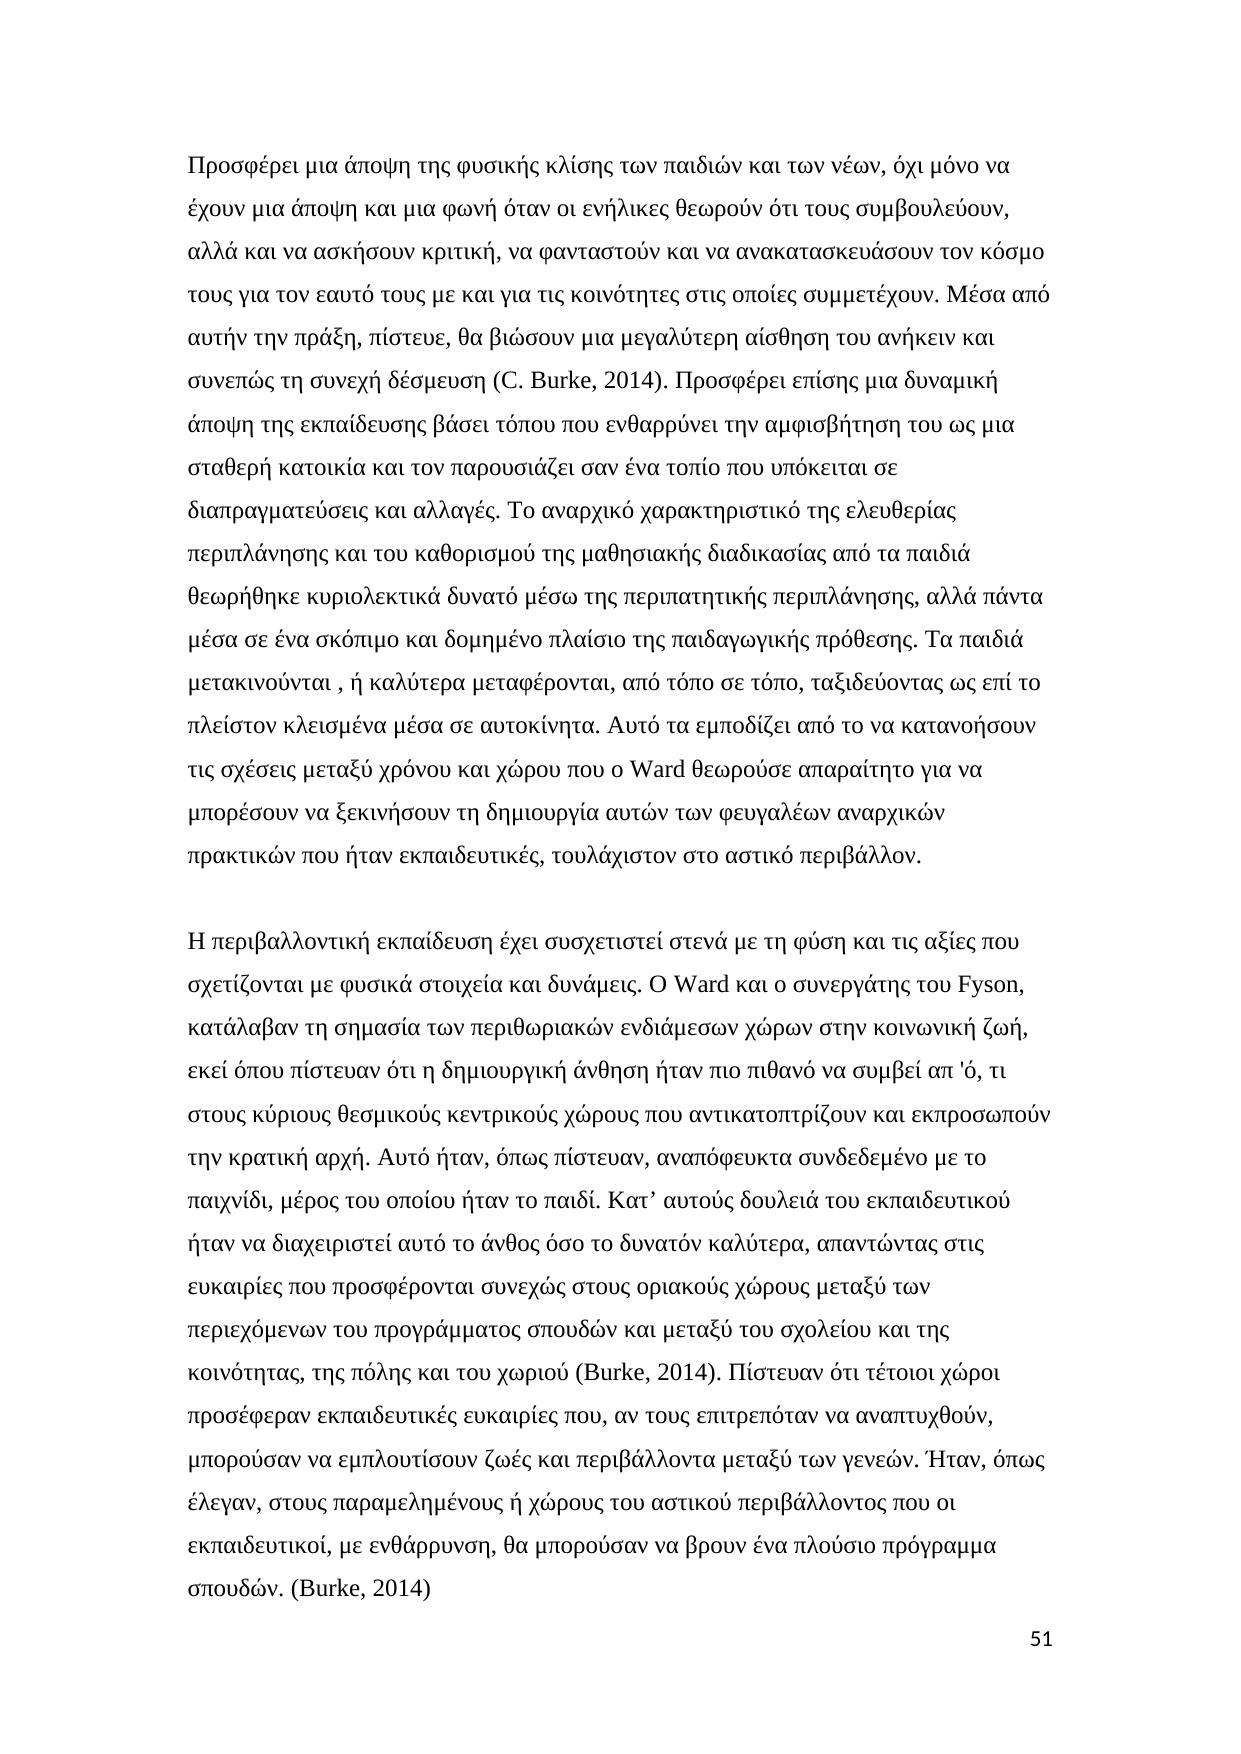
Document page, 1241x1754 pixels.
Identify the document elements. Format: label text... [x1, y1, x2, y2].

text Η περιβαλλοντική εκπαίδευση έχει συσχετιστεί στενά με τη φύση και τις αξίες που σχετίζονται με φυσικά στοιχεία και δυνάμεις. Ο Ward και ο συνεργάτης του Fyson, κατάλαβαν τη σημασία των περιθωριακών ενδιάμεσων χώρων στην κοινωνική ζωή, εκεί όπου πίστευαν ότι η δημιουργική άνθηση ήταν πιο πιθανό να συμβεί απ 'ό, τι στους κύριους θεσμικούς κεντρικούς χώρους που αντικατοπτρίζουν και εκπροσωπούν την κρατική αρχή. Αυτό ήταν, όπως πίστευαν, αναπόφευκτα συνδεδεμένο με το παιχνίδι, μέρος του οποίου ήταν το παιδί. Κατ’ αυτούς δουλειά του εκπαιδευτικού ήταν να διαχειριστεί αυτό το άνθος όσο το δυνατόν καλύτερα, απαντώντας στις ευκαιρίες που προσφέρονται συνεχώς στους οριακούς χώρους μεταξύ των περιεχόμενων του προγράμματος σπουδών και μεταξύ του σχολείου και της κοινότητας, της πόλης και του χωριού. Πίστευαν ότι τέτοιοι χώροι προσέφεραν εκπαιδευτικές ευκαιρίες που, αν τους επιτρεπόταν να αναπτυχθούν, μπορούσαν να εμπλουτίσουν ζωές και περιβάλλοντα μεταξύ των γενεών. Ήταν, όπως έλεγαν, στους παραμελημένους ή χώρους του αστικού περιβάλλοντος που οι εκπαιδευτικοί, με ενθάρρυνση, θα μπορούσαν να βρουν ένα πλούσιο πρόγραμμα σπουδών. [187, 926, 1053, 1602]
text Προσφέρει μια άποψη της φυσικής κλίσης των παιδιών και των νέων, όχι μόνο να έχουν μια άποψη και μια φωνή όταν οι ενήλικες θεωρούν ότι τους συμβουλεύουν, αλλά και να ασκήσουν κριτική, να φανταστούν και να ανακατασκευάσουν τον κόσμο τους για τον εαυτό τους με και για τις κοινότητες στις οποίες συμμετέχουν. Μέσα από αυτήν την πράξη, πίστευε, θα βιώσουν μια μεγαλύτερη αίσθηση του ανήκειν και συνεπώς τη συνεχή δέσμευση. Προσφέρει επίσης μια δυναμική άποψη της εκπαίδευσης βάσει τόπου που ενθαρρύνει την αμφισβήτηση του ως μια σταθερή κατοικία και τον παρουσιάζει σαν ένα τοπίο που υπόκειται σε διαπραγματεύσεις και αλλαγές. Το αναρχικό χαρακτηριστικό της ελευθερίας περιπλάνησης και του καθορισμού της μαθησιακής διαδικασίας από τα παιδιά θεωρήθηκε κυριολεκτικά δυνατό μέσω της περιπατητικής περιπλάνησης, αλλά πάντα μέσα σε ένα σκόπιμο και δομημένο πλαίσιο της παιδαγωγικής πρόθεσης. Τα παιδιά μετακινούνται , ή καλύτερα μεταφέρονται, από τόπο σε τόπο, ταξιδεύοντας ως επί το πλείστον κλεισμένα μέσα σε αυτοκίνητα. Αυτό τα εμποδίζει από το να κατανοήσουν τις σχέσεις μεταξύ χρόνου και χώρου που ο Ward θεωρούσε απαραίτητο για να μπορέσουν να ξεκινήσουν τη δημιουργία αυτών των φευγαλέων αναρχικών πρακτικών που ήταν εκπαιδευτικές, τουλάχιστον στο αστικό περιβάλλον. [187, 150, 1053, 869]
